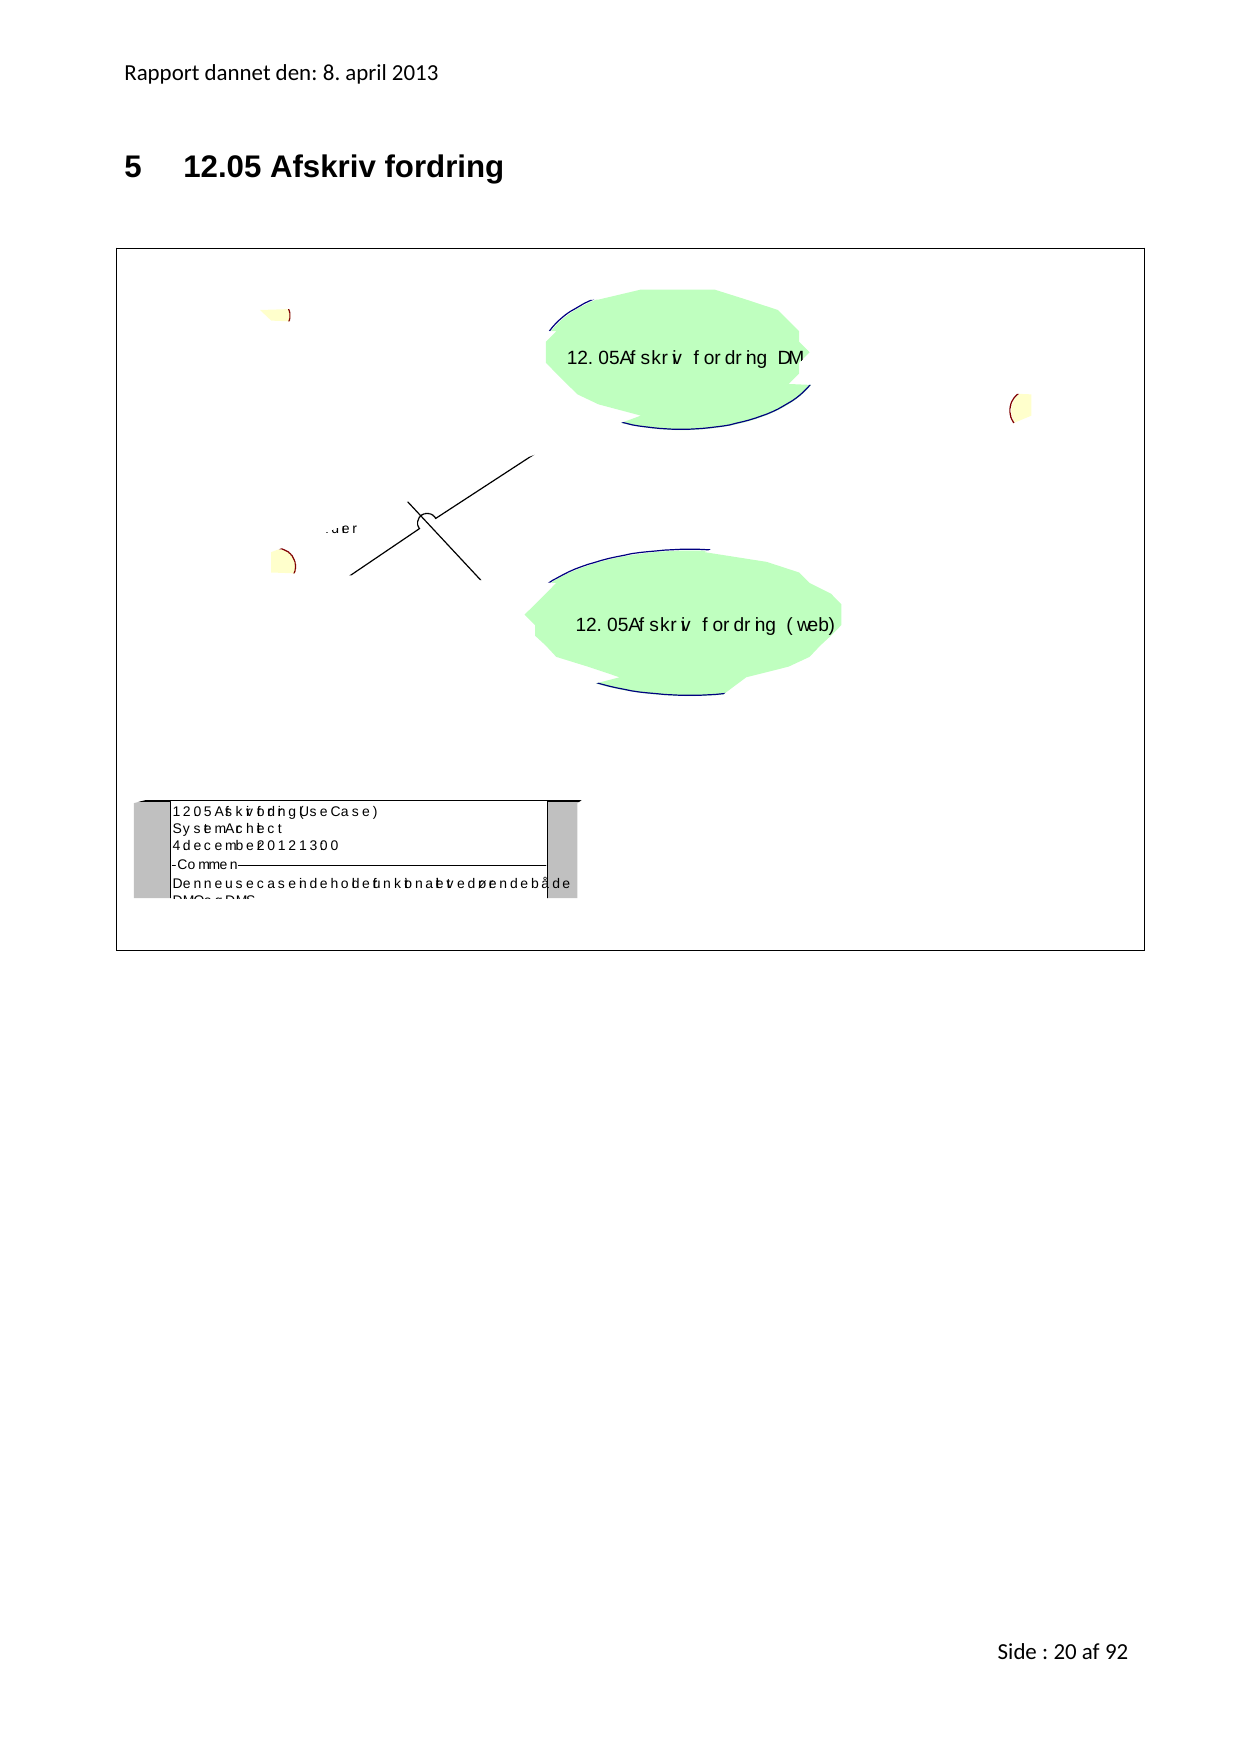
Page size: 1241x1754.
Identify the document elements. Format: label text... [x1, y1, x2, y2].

table_header [117, 249, 1144, 950]
subtitle 12.05 Afskriv fordring [124, 148, 1137, 183]
